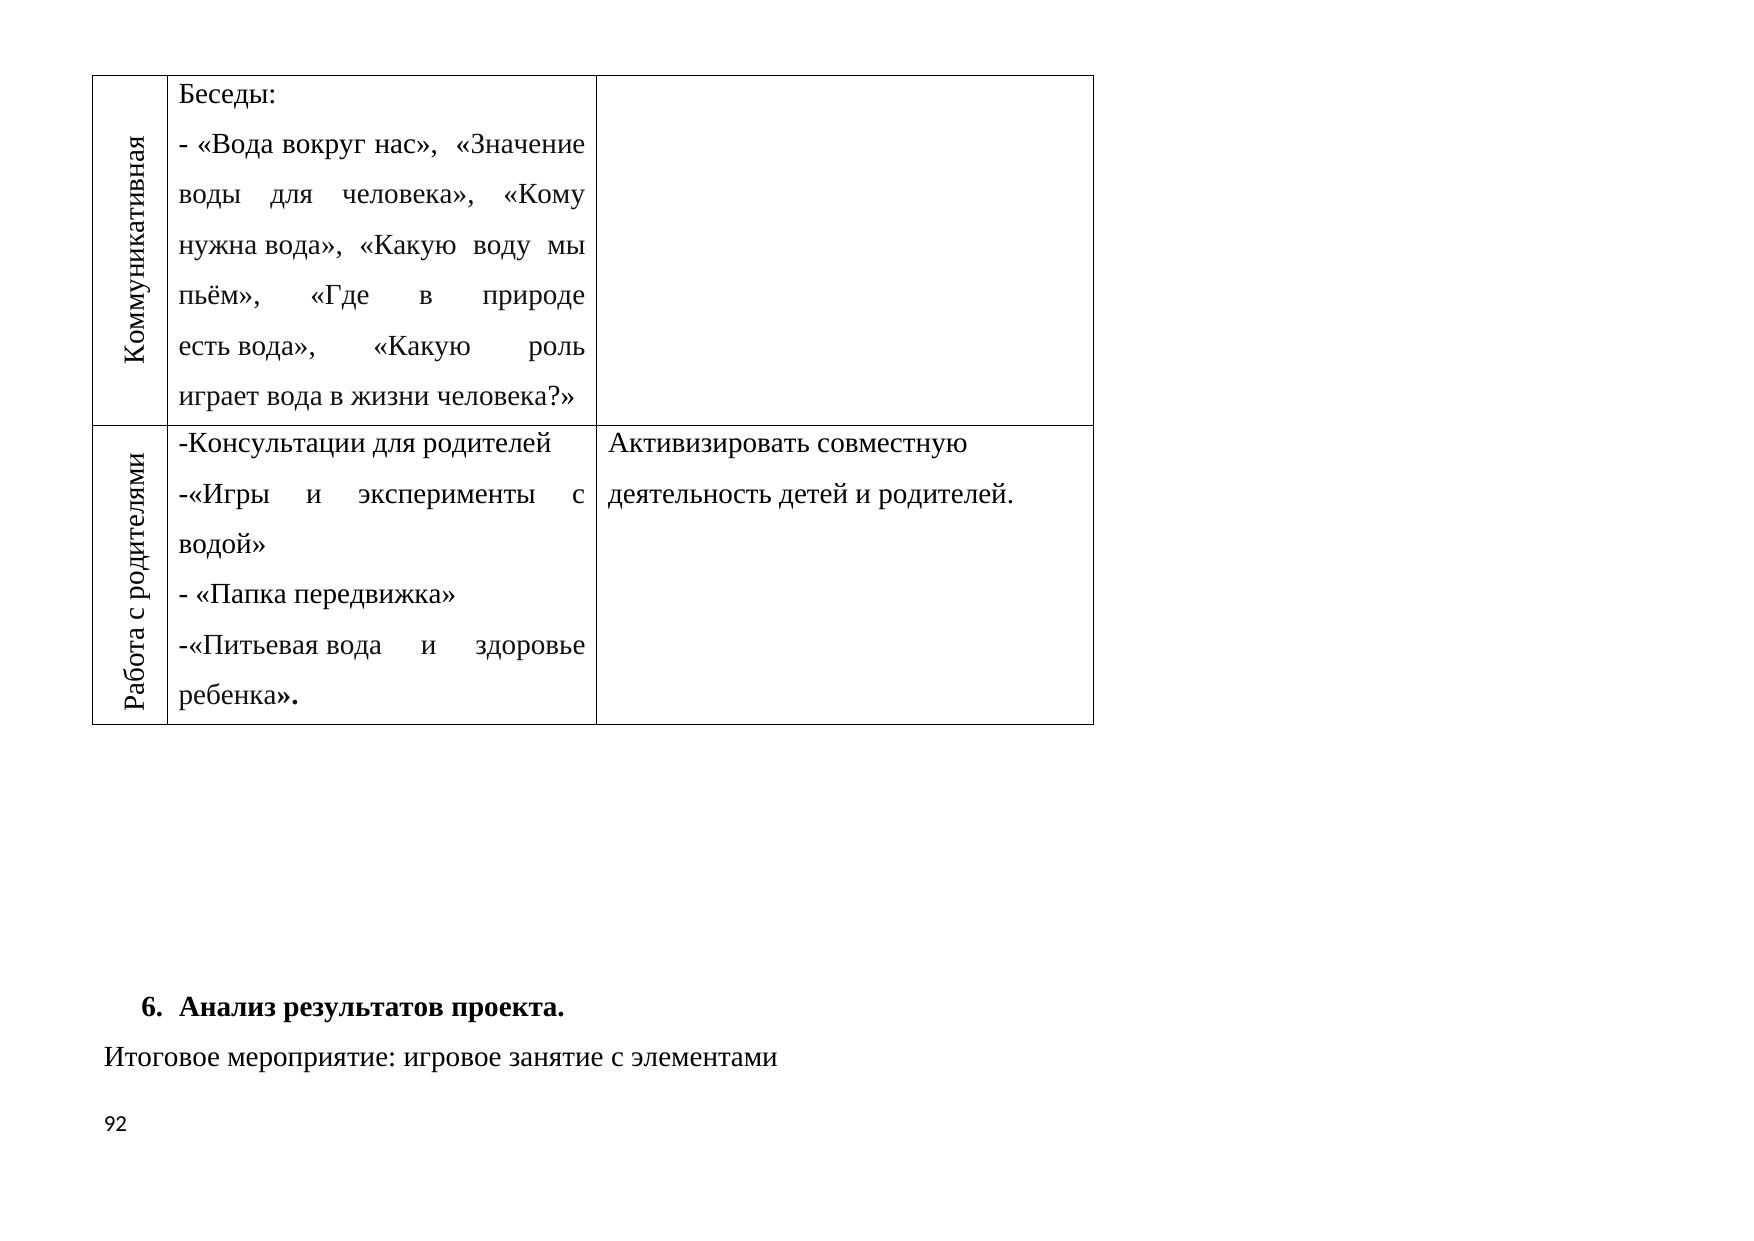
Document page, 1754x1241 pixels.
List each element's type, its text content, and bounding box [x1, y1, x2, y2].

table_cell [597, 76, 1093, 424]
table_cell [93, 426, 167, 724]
text Итоговое мероприятие: игровое занятие с элементами [103, 1039, 1679, 1072]
list Анализ результатов проекта. [141, 989, 1679, 1022]
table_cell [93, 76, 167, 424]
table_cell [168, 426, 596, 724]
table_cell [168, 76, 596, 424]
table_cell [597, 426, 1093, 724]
